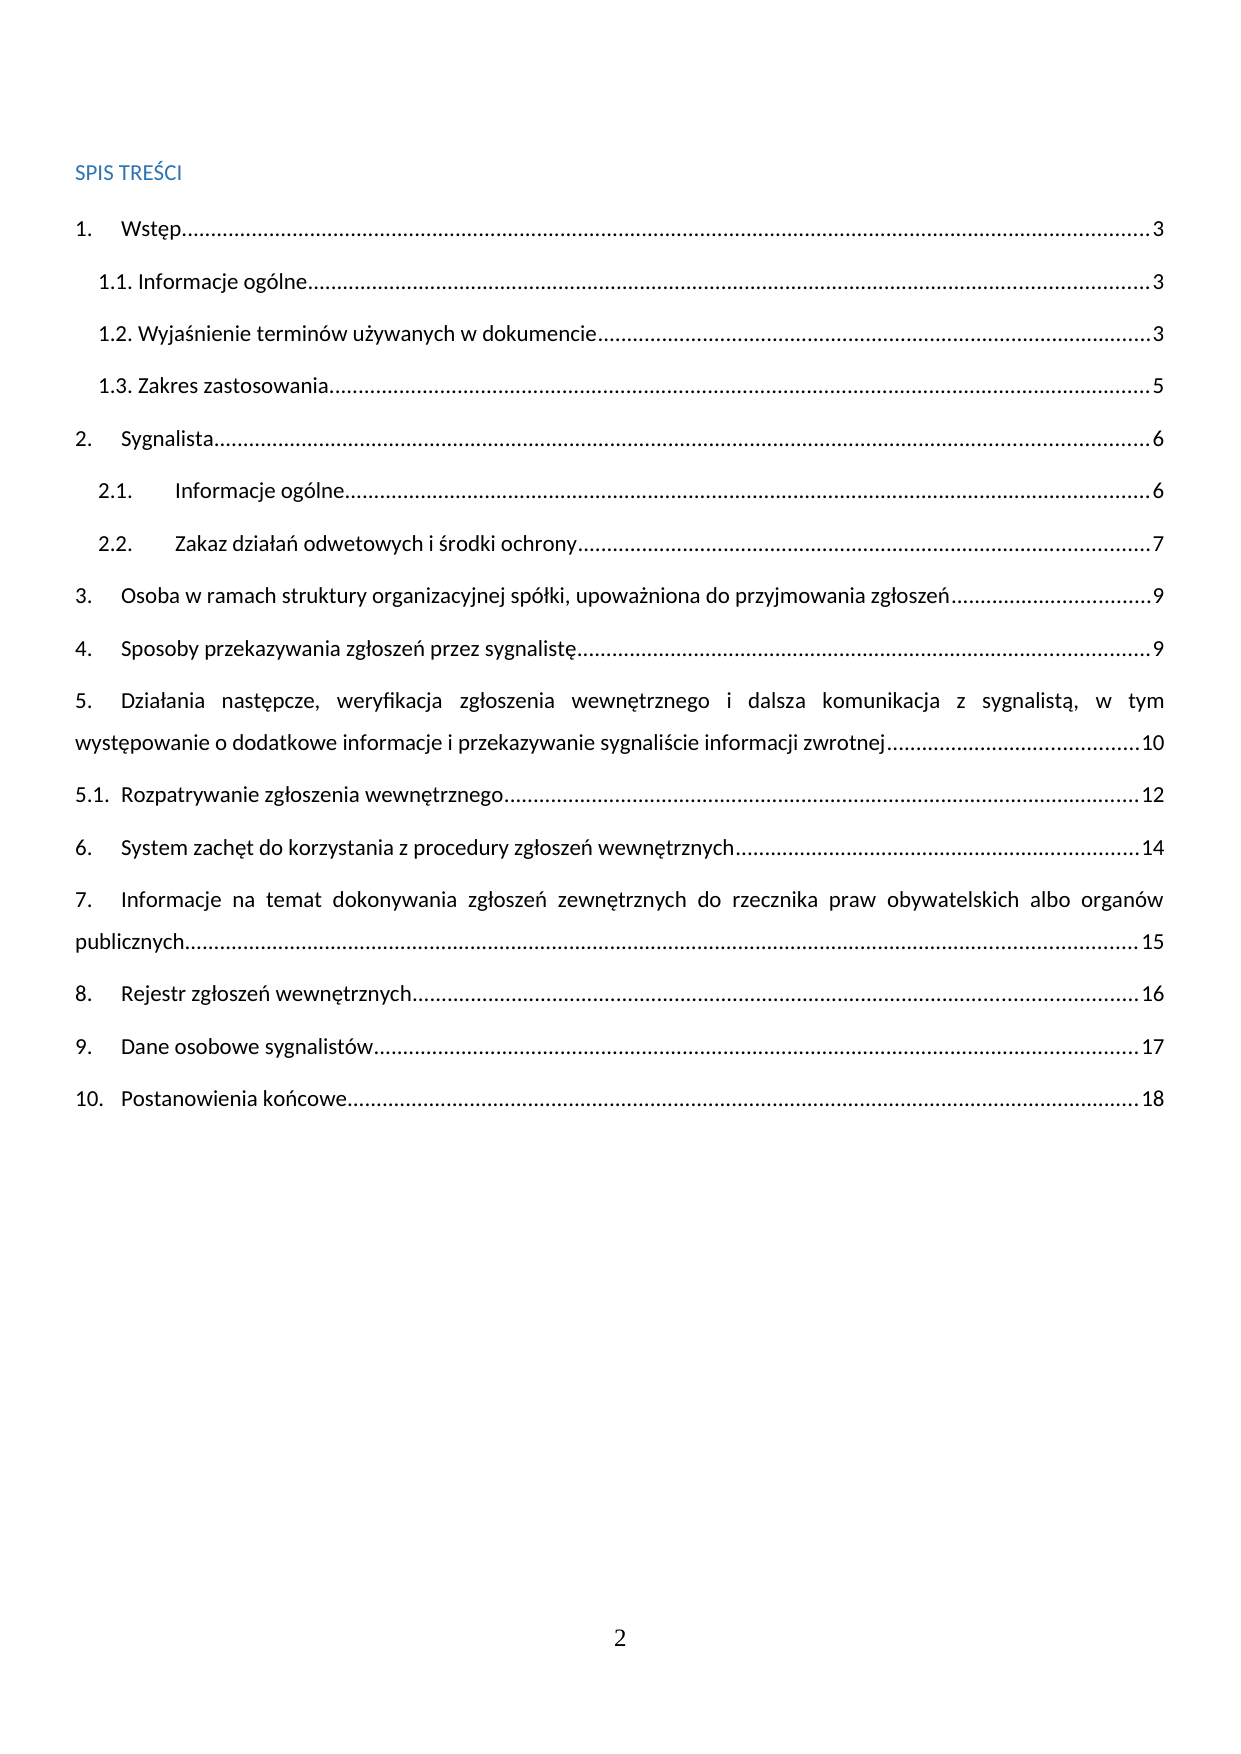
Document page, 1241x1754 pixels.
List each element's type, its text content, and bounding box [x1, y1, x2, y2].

subtitle SPIS TREŚCI [75, 158, 1165, 186]
